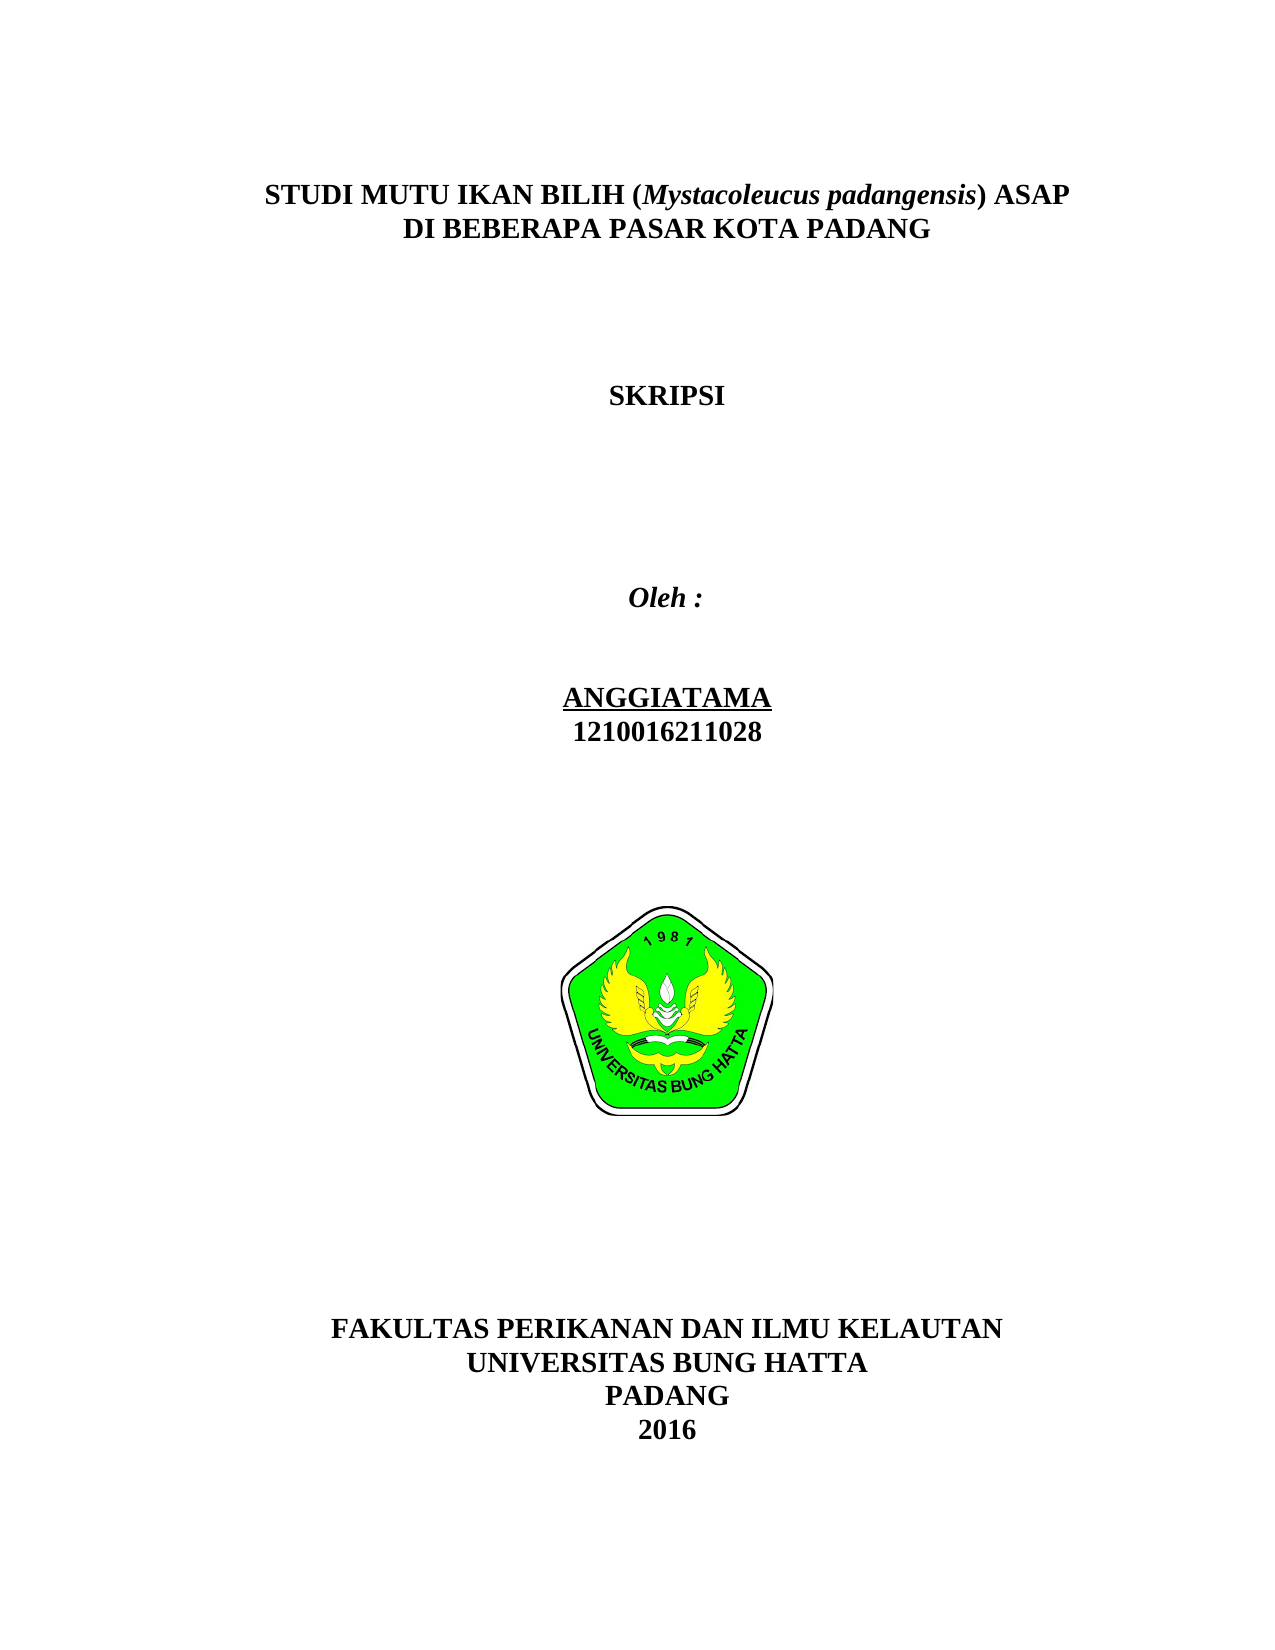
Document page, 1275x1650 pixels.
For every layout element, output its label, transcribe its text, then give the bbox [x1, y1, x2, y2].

picture [560, 906, 774, 1116]
text 1210016211028 [236, 714, 1098, 747]
text ANGGIATAMA [236, 680, 1098, 714]
text DI BEBERAPA PASAR KOTA PADANG [236, 211, 1098, 244]
text SKRIPSI [236, 378, 1098, 412]
text PADANG [236, 1378, 1098, 1412]
text UNIVERSITAS BUNG HATTA [236, 1345, 1098, 1378]
text 2016 [236, 1412, 1098, 1445]
text STUDI MUTU IKAN BILIH (Mystacoleucus padangensis) ASAP [236, 177, 1098, 211]
text FAKULTAS PERIKANAN DAN ILMU KELAUTAN [236, 1311, 1098, 1345]
text Oleh : [236, 580, 1098, 613]
